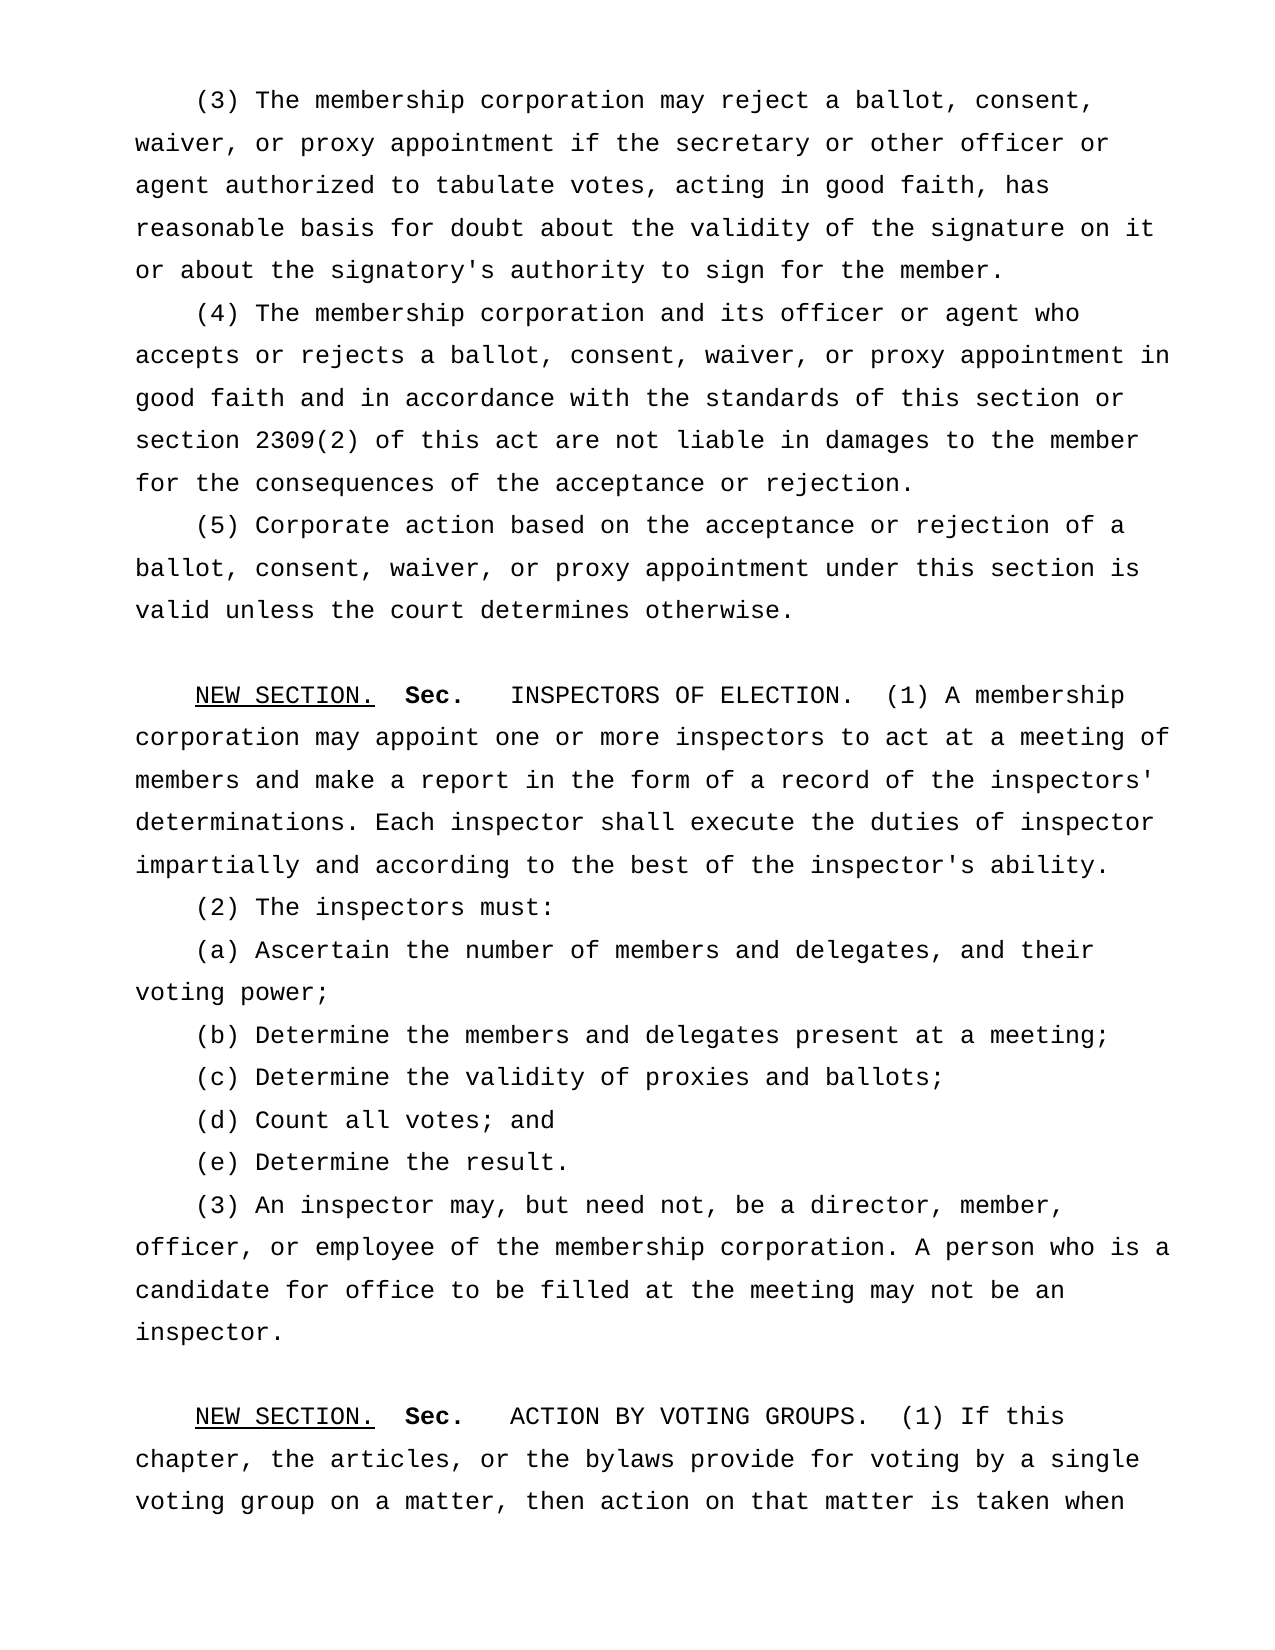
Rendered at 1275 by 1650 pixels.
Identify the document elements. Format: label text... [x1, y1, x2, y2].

text (d) Count all votes; and [135, 1094, 1170, 1137]
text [135, 1391, 1170, 1518]
text (3) An inspector may, but need not, be a director, member, officer, or employee of the membership corporation. A person who is a candidate for office to be filled at the meeting may not be an inspector. [135, 1179, 1170, 1349]
text (2) The inspectors must: [135, 882, 1170, 924]
text (a) Ascertain the number of members and delegates, and their voting power; [135, 924, 1170, 1009]
text (b) Determine the members and delegates present at a meeting; [135, 1009, 1170, 1052]
text NEW SECTION. Sec. INSPECTORS OF ELECTION. (1) A membership corporation may appoint one or more inspectors to act at a meeting of members and make a report in the form of a record of the inspectors' determinations. Each inspector shall execute the duties of inspector impartially and according to the best of the inspector's ability. [135, 669, 1170, 882]
text (4) The membership corporation and its officer or agent who accepts or rejects a ballot, consent, waiver, or proxy appointment in good faith and in accordance with the standards of this section or section 2309(2) of this act are not liable in damages to the member for the consequences of the acceptance or rejection. [135, 287, 1170, 500]
text (c) Determine the validity of proxies and ballots; [135, 1052, 1170, 1094]
text (5) Corporate action based on the acceptance or rejection of a ballot, consent, waiver, or proxy appointment under this section is valid unless the court determines otherwise. [135, 500, 1170, 627]
text (e) Determine the result. [135, 1137, 1170, 1179]
text (3) The membership corporation may reject a ballot, consent, waiver, or proxy appointment if the secretary or other officer or agent authorized to tabulate votes, acting in good faith, has reasonable basis for doubt about the validity of the signature on it or about the signatory's authority to sign for the member. [135, 75, 1170, 287]
